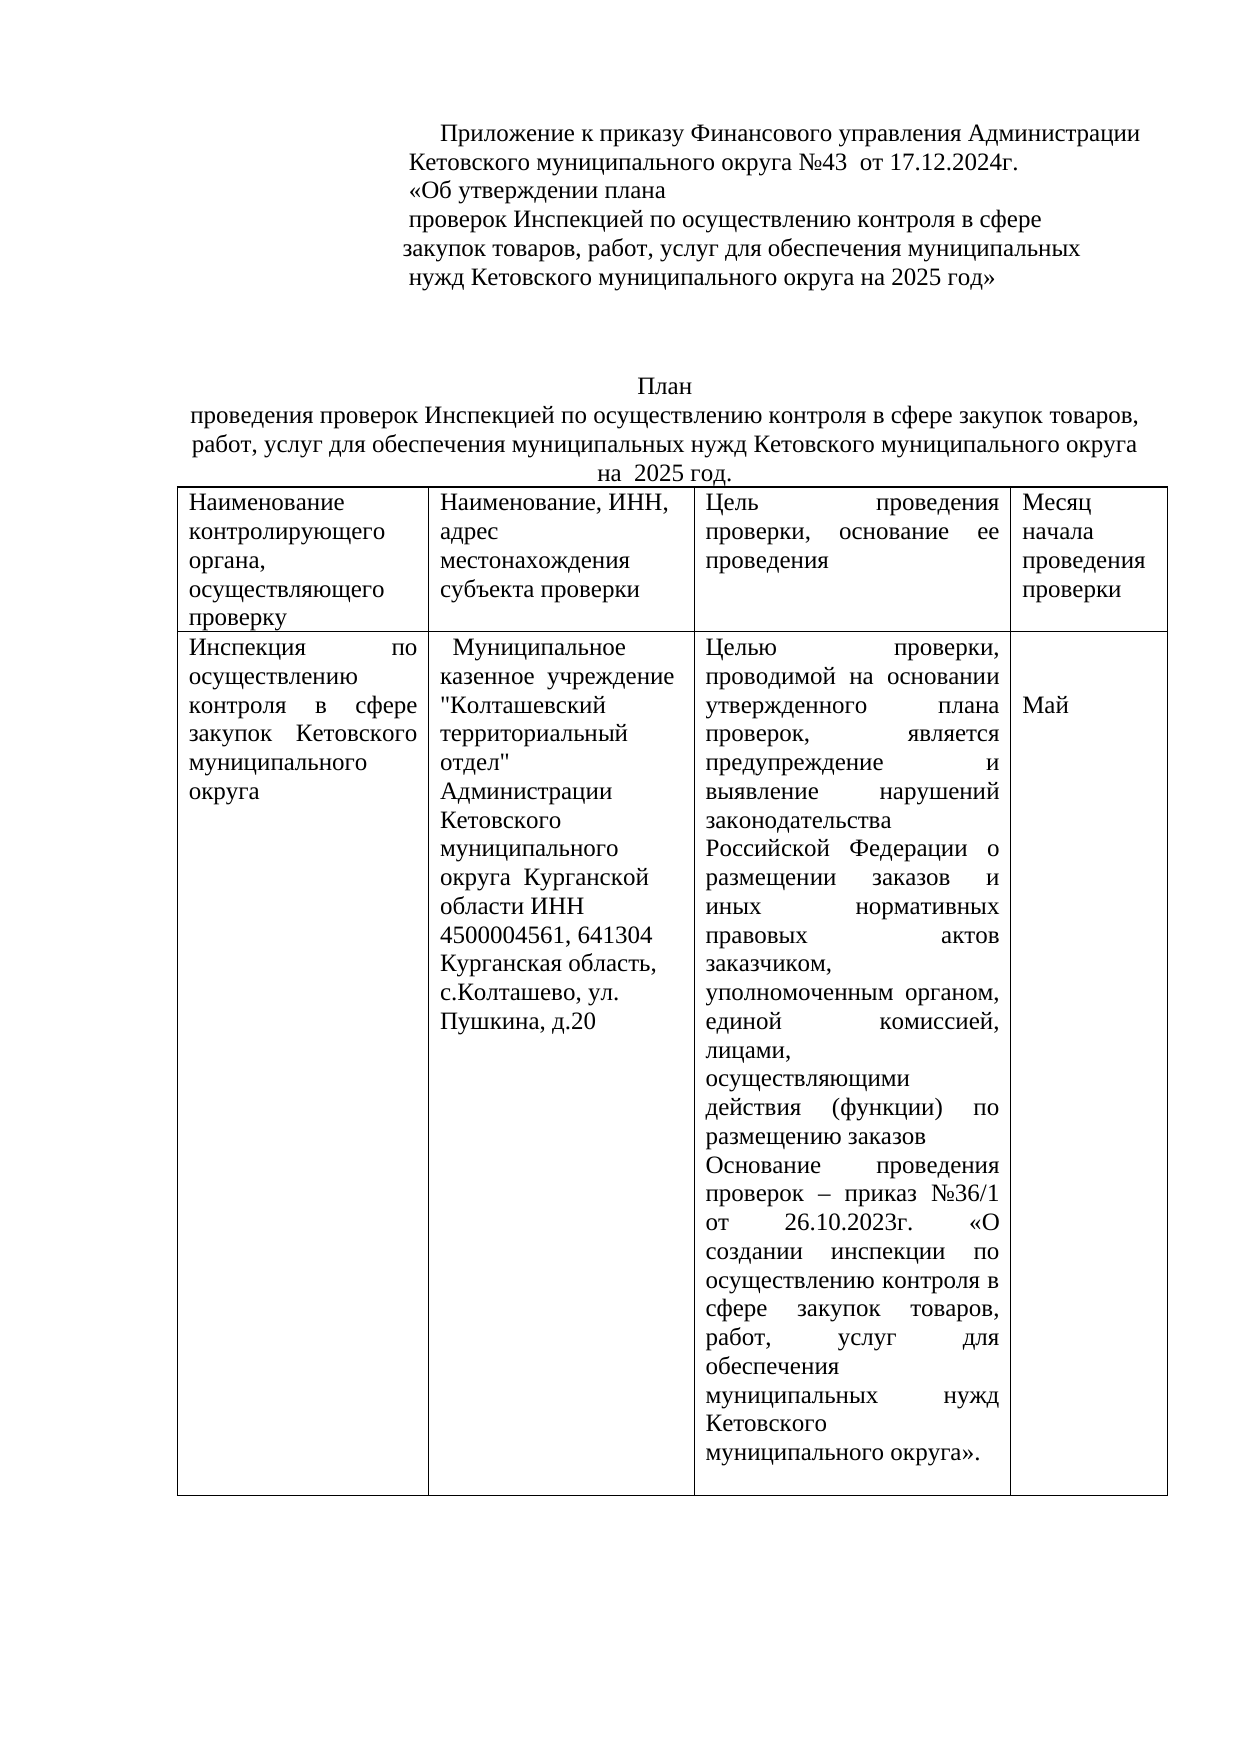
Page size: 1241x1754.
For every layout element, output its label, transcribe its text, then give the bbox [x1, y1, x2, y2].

table_cell Май [1011, 632, 1167, 1495]
text проведения проверок Инспекцией по осуществлению контроля в сфере закупок товаров, работ, услуг для обеспечения муниципальных нужд Кетовского муниципального округа на 2025 год. [177, 400, 1152, 486]
text План [177, 371, 1152, 400]
table_header Наименование, ИНН, адрес местонахождения субъекта проверки [429, 488, 694, 631]
text Приложение к приказу Финансового управления Администрации [177, 118, 1152, 147]
table_header Цель проведения проверки, основание ее проведения [695, 488, 1010, 631]
table_cell Муниципальное казенное учреждение "Колташевский территориальный отдел" Администрации Кетовского муниципального округа Курганской области ИНН 4500004561, 641304 Курганская область, с.Колташево, ул. Пушкина, д.20 [429, 632, 694, 1495]
text «Об утверждении плана [177, 176, 1152, 204]
table_header Наименование контролирующего органа, осуществляющего проверку [178, 488, 428, 631]
text нужд Кетовского муниципального округа на 2025 год» [177, 262, 1152, 291]
table_cell Инспекция по осуществлению контроля в сфере закупок Кетовского муниципального округа [178, 632, 428, 1495]
text проверок Инспекцией по осуществлению контроля в сфере [177, 204, 1152, 233]
table_header Месяц начала проведения проверки [1011, 488, 1167, 631]
text закупок товаров, работ, услуг для обеспечения муниципальных [177, 233, 1152, 262]
table_cell Целью проверки, проводимой на основании утвержденного плана проверок, является предупреждение и выявление нарушений законодательства Российской Федерации о размещении заказов и иных нормативных правовых актов заказчиком, уполномоченным органом, единой комиссией, лицами, осуществляющими действия (функции) по размещению заказов Основание проведения проверок – приказ №36/1 от 26.10.2023г. «О создании инспекции по осуществлению контроля в сфере закупок товаров, работ, услуг для обеспечения муниципальных нужд Кетовского муниципального округа». [695, 632, 1010, 1495]
text Кетовского муниципального округа №43 от 17.12.2024г. [177, 147, 1152, 176]
